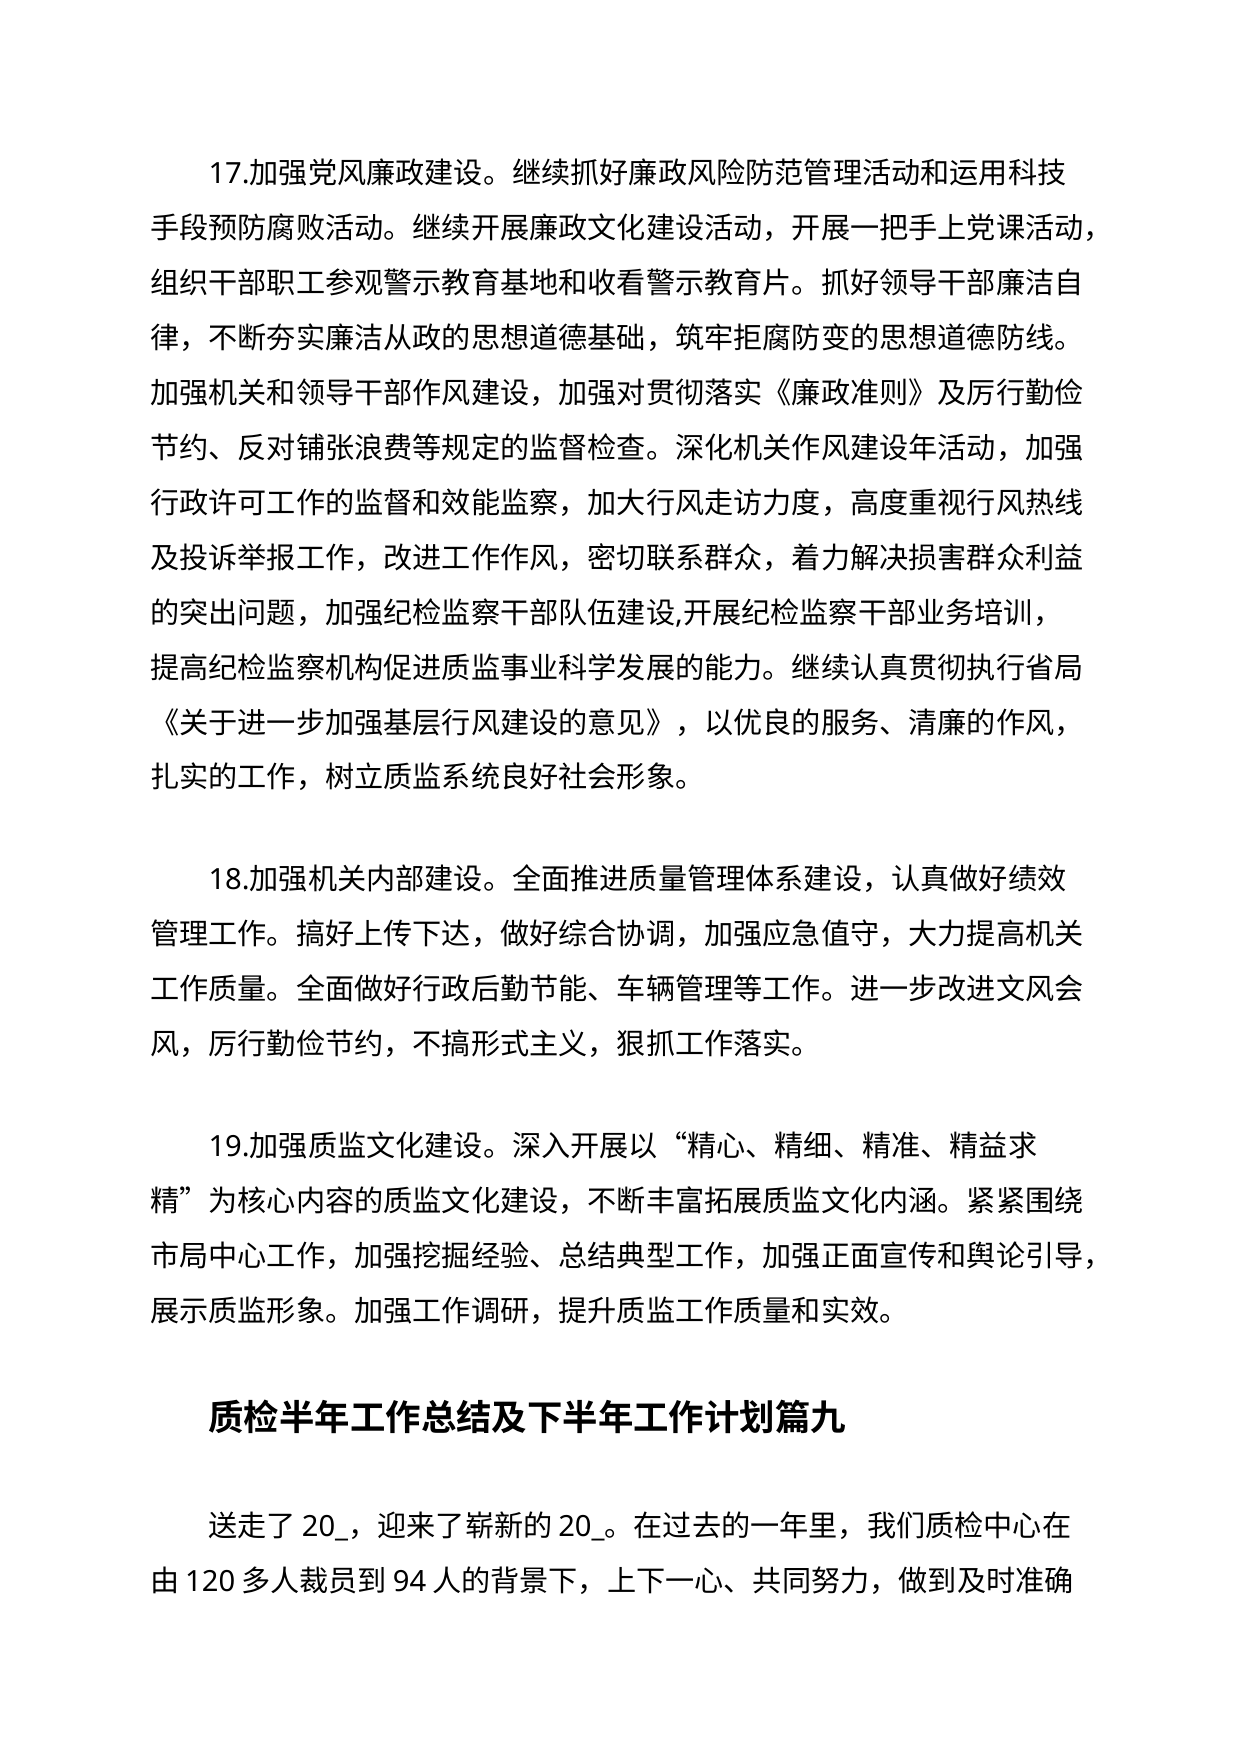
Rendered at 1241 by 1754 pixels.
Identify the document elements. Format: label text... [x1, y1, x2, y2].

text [150, 1502, 1090, 1600]
text 19.加强质监文化建设。深入开展以“精心、精细、精准、精益求精”为核心内容的质监文化建设，不断丰富拓展质监文化内涵。紧紧围绕市局中心工作，加强挖掘经验、总结典型工作，加强正面宣传和舆论引导，展示质监形象。加强工作调研，提升质监工作质量和实效。 [150, 1122, 1090, 1329]
text 18.加强机关内部建设。全面推进质量管理体系建设，认真做好绩效管理工作。搞好上传下达，做好综合协调，加强应急值守，大力提高机关工作质量。全面做好行政后勤节能、车辆管理等工作。进一步改进文风会风，厉行勤俭节约，不搞形式主义，狠抓工作落实。 [150, 856, 1090, 1063]
text 质检半年工作总结及下半年工作计划篇九 [150, 1389, 1090, 1440]
text 17.加强党风廉政建设。继续抓好廉政风险防范管理活动和运用科技手段预防腐败活动。继续开展廉政文化建设活动，开展一把手上党课活动，组织干部职工参观警示教育基地和收看警示教育片。抓好领导干部廉洁自律，不断夯实廉洁从政的思想道德基础，筑牢拒腐防变的思想道德防线。加强机关和领导干部作风建设，加强对贯彻落实《廉政准则》及厉行勤俭节约、反对铺张浪费等规定的监督检查。深化机关作风建设年活动，加强行政许可工作的监督和效能监察，加大行风走访力度，高度重视行风热线及投诉举报工作，改进工作作风，密切联系群众，着力解决损害群众利益的突出问题，加强纪检监察干部队伍建设,开展纪检监察干部业务培训，提高纪检监察机构促进质监事业科学发展的能力。继续认真贯彻执行省局《关于进一步加强基层行风建设的意见》，以优良的服务、清廉的作风，扎实的工作，树立质监系统良好社会形象。 [150, 150, 1090, 796]
